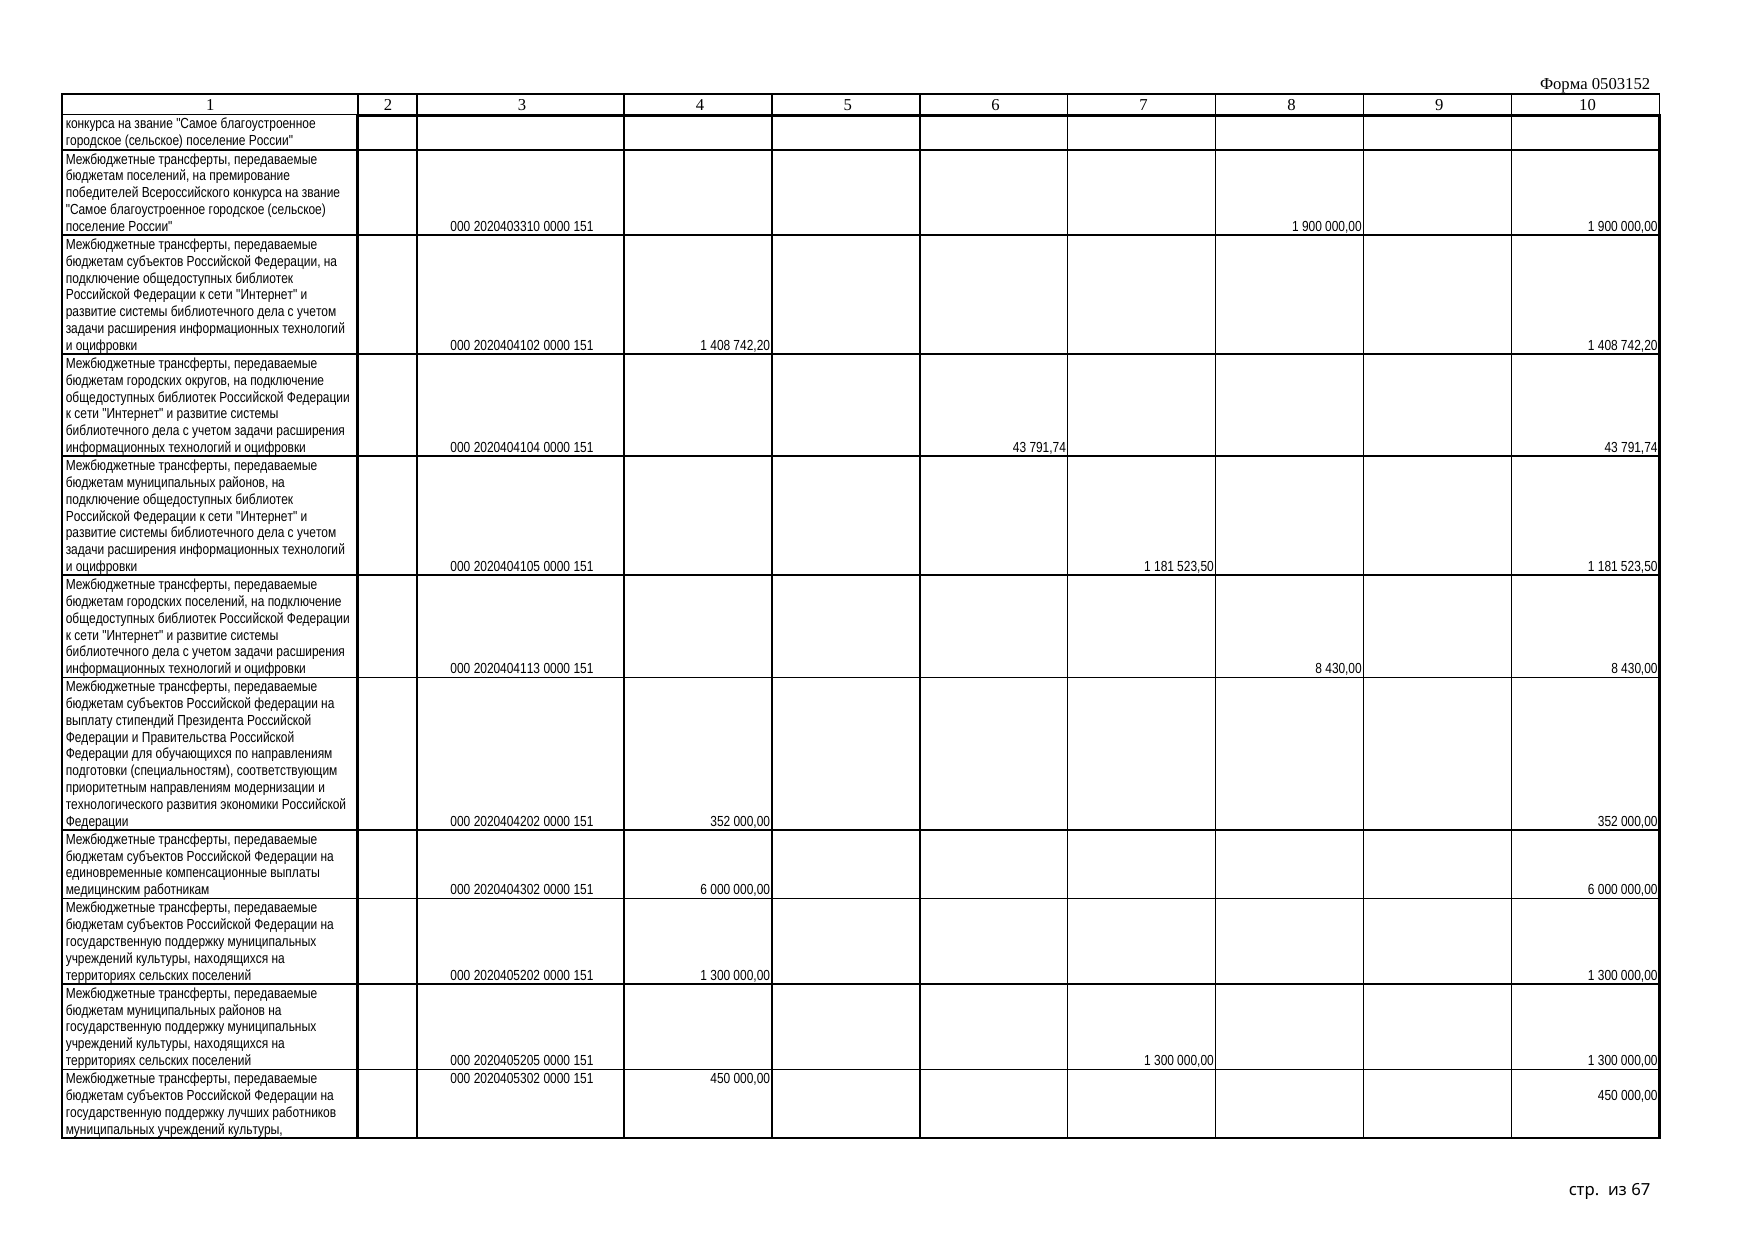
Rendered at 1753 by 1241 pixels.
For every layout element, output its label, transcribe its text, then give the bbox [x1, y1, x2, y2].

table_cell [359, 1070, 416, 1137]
table_header 4 [625, 95, 771, 114]
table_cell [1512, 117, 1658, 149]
table_header 8 [1216, 95, 1363, 114]
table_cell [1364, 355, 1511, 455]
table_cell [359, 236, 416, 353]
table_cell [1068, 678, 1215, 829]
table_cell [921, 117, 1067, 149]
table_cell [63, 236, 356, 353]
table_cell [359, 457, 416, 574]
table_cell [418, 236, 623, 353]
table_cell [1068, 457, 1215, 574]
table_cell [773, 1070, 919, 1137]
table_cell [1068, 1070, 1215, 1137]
table_header 7 [1068, 95, 1215, 114]
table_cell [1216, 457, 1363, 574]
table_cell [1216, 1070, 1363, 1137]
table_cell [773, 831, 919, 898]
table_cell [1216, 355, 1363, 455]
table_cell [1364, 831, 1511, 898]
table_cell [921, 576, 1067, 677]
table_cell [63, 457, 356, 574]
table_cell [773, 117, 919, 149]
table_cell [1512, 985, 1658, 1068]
table_header 9 [1364, 95, 1511, 114]
table_header 10 [1512, 95, 1659, 114]
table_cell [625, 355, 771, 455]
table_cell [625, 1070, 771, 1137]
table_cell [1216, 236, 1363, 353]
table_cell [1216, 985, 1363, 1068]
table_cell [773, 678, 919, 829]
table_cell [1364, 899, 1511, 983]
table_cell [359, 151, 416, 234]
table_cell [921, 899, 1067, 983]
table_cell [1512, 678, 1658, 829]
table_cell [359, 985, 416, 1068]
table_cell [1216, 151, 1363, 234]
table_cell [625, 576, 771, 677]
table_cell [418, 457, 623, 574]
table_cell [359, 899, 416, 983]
table_header 1 [63, 95, 357, 114]
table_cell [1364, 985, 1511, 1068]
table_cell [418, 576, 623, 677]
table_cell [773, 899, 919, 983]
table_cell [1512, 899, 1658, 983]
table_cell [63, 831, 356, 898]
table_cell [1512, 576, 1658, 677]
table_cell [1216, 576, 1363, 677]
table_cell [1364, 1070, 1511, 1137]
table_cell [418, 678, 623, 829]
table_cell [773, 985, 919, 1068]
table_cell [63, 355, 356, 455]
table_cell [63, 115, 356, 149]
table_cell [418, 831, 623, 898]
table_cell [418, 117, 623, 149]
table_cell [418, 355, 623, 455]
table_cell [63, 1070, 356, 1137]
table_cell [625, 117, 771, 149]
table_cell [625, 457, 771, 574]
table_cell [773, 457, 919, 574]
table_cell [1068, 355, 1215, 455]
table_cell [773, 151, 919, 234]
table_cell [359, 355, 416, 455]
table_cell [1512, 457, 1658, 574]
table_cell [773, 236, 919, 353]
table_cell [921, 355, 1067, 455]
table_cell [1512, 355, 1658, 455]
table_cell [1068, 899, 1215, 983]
table_header 2 [359, 95, 416, 114]
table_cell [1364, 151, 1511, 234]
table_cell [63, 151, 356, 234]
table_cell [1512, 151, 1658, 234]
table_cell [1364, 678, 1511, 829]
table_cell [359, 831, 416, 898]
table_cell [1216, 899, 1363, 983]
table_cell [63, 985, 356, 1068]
table_header 6 [921, 95, 1067, 114]
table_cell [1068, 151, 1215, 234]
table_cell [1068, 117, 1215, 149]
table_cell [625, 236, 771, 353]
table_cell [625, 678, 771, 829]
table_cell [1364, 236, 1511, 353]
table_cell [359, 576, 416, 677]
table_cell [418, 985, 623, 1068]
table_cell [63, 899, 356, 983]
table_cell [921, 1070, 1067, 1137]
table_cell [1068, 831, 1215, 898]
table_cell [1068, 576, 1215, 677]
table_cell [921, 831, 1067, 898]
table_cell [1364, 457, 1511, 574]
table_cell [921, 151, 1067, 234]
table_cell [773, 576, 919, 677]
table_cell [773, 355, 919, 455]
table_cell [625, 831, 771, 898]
table_header 3 [418, 95, 623, 114]
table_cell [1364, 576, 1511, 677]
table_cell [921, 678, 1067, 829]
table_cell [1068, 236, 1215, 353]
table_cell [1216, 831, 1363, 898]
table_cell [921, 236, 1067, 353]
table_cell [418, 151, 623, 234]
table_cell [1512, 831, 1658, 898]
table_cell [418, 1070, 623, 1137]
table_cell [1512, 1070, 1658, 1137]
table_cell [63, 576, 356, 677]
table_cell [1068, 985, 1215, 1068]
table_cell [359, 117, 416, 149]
table_header 5 [773, 95, 919, 114]
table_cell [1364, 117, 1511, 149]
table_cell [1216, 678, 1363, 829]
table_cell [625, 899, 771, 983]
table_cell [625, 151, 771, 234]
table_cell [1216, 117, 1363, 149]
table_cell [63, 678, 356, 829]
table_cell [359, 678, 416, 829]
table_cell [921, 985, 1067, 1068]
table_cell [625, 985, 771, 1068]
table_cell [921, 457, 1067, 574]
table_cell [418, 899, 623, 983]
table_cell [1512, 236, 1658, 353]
